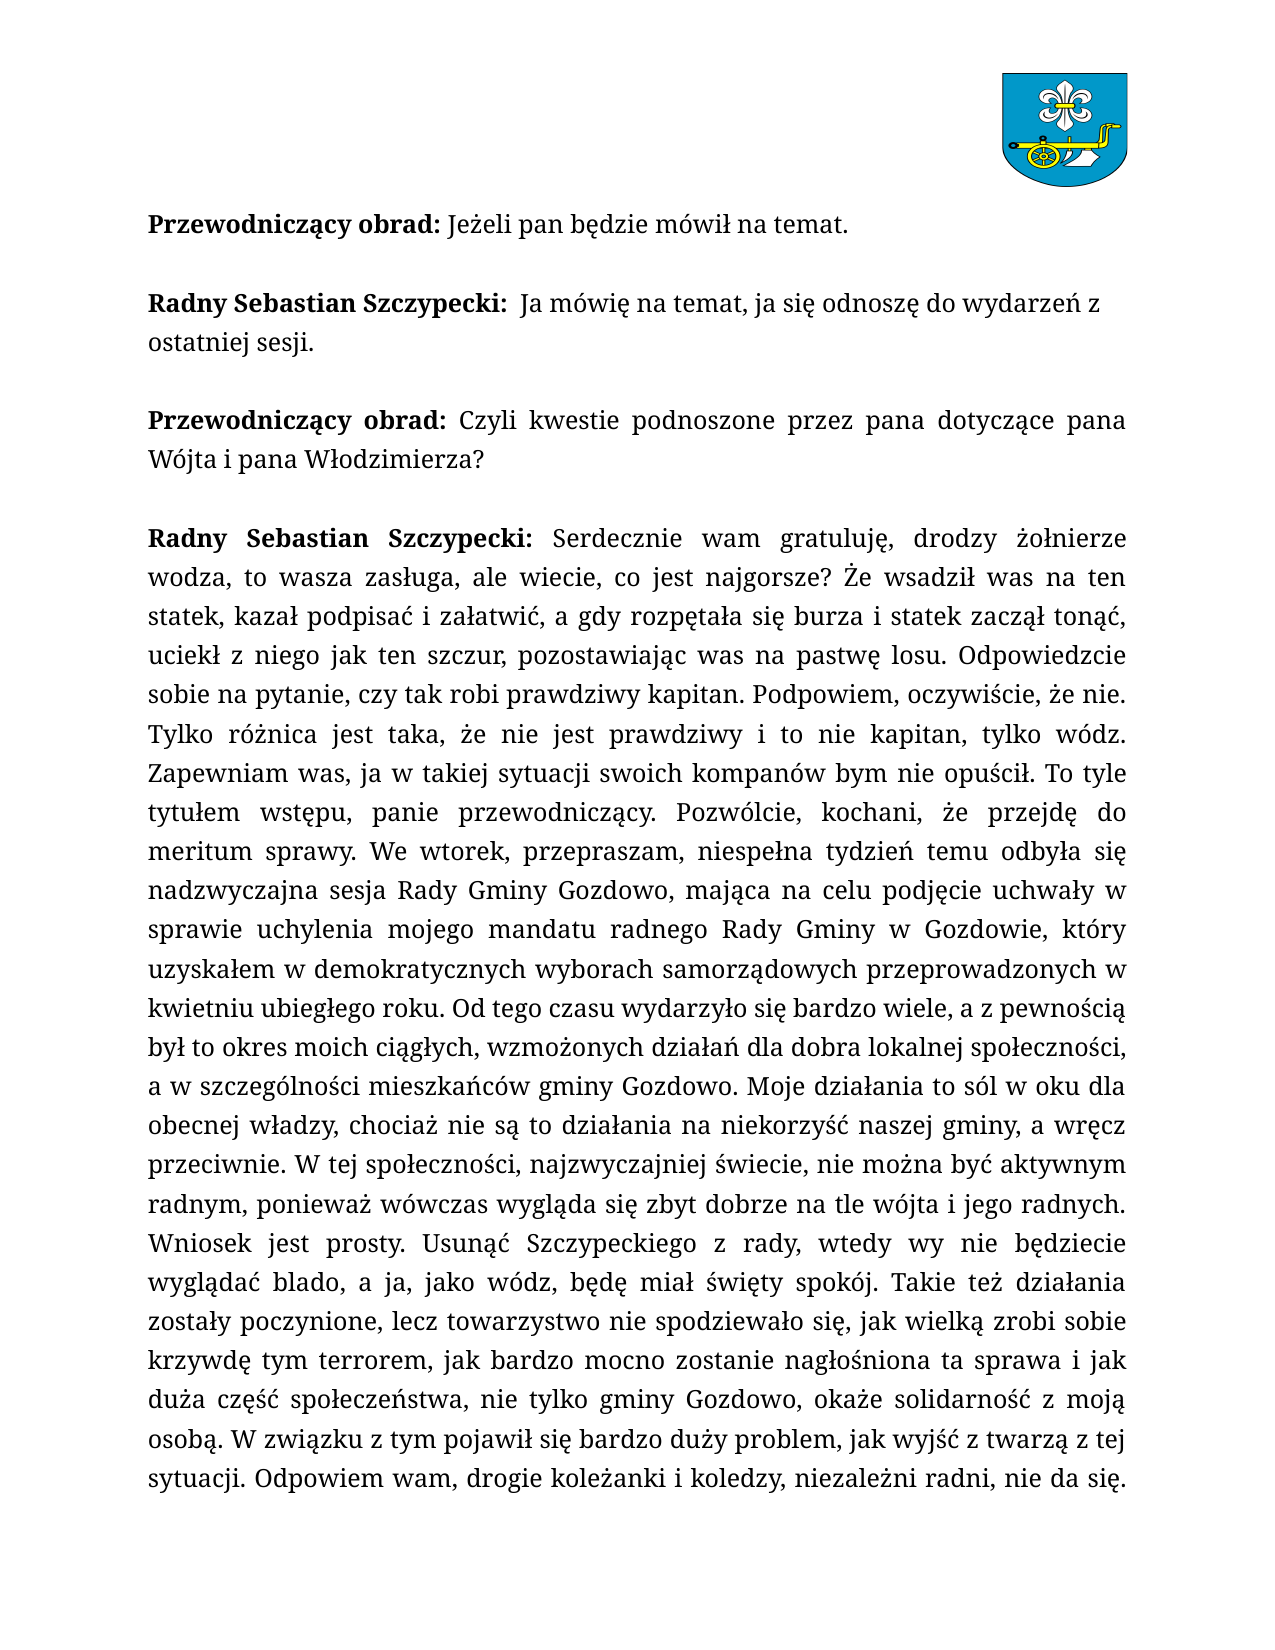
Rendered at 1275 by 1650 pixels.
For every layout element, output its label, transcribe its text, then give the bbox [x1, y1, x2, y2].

text Przewodniczący obrad: Czyli kwestie podnoszone przez pana dotyczące pana Wójta i pana Włodzimierza? [148, 403, 1127, 476]
picture [1002, 152, 1054, 187]
picture [1104, 124, 1119, 133]
text Radny Sebastian Szczypecki: Ja mówię na temat, ja się odnoszę do wydarzeń z ostatniej sesji. [148, 286, 1127, 359]
picture [1017, 128, 1107, 168]
picture [1040, 82, 1091, 130]
text Przewodniczący obrad: Jeżeli pan będzie mówił na temat. [148, 207, 1127, 241]
picture [1080, 153, 1128, 187]
